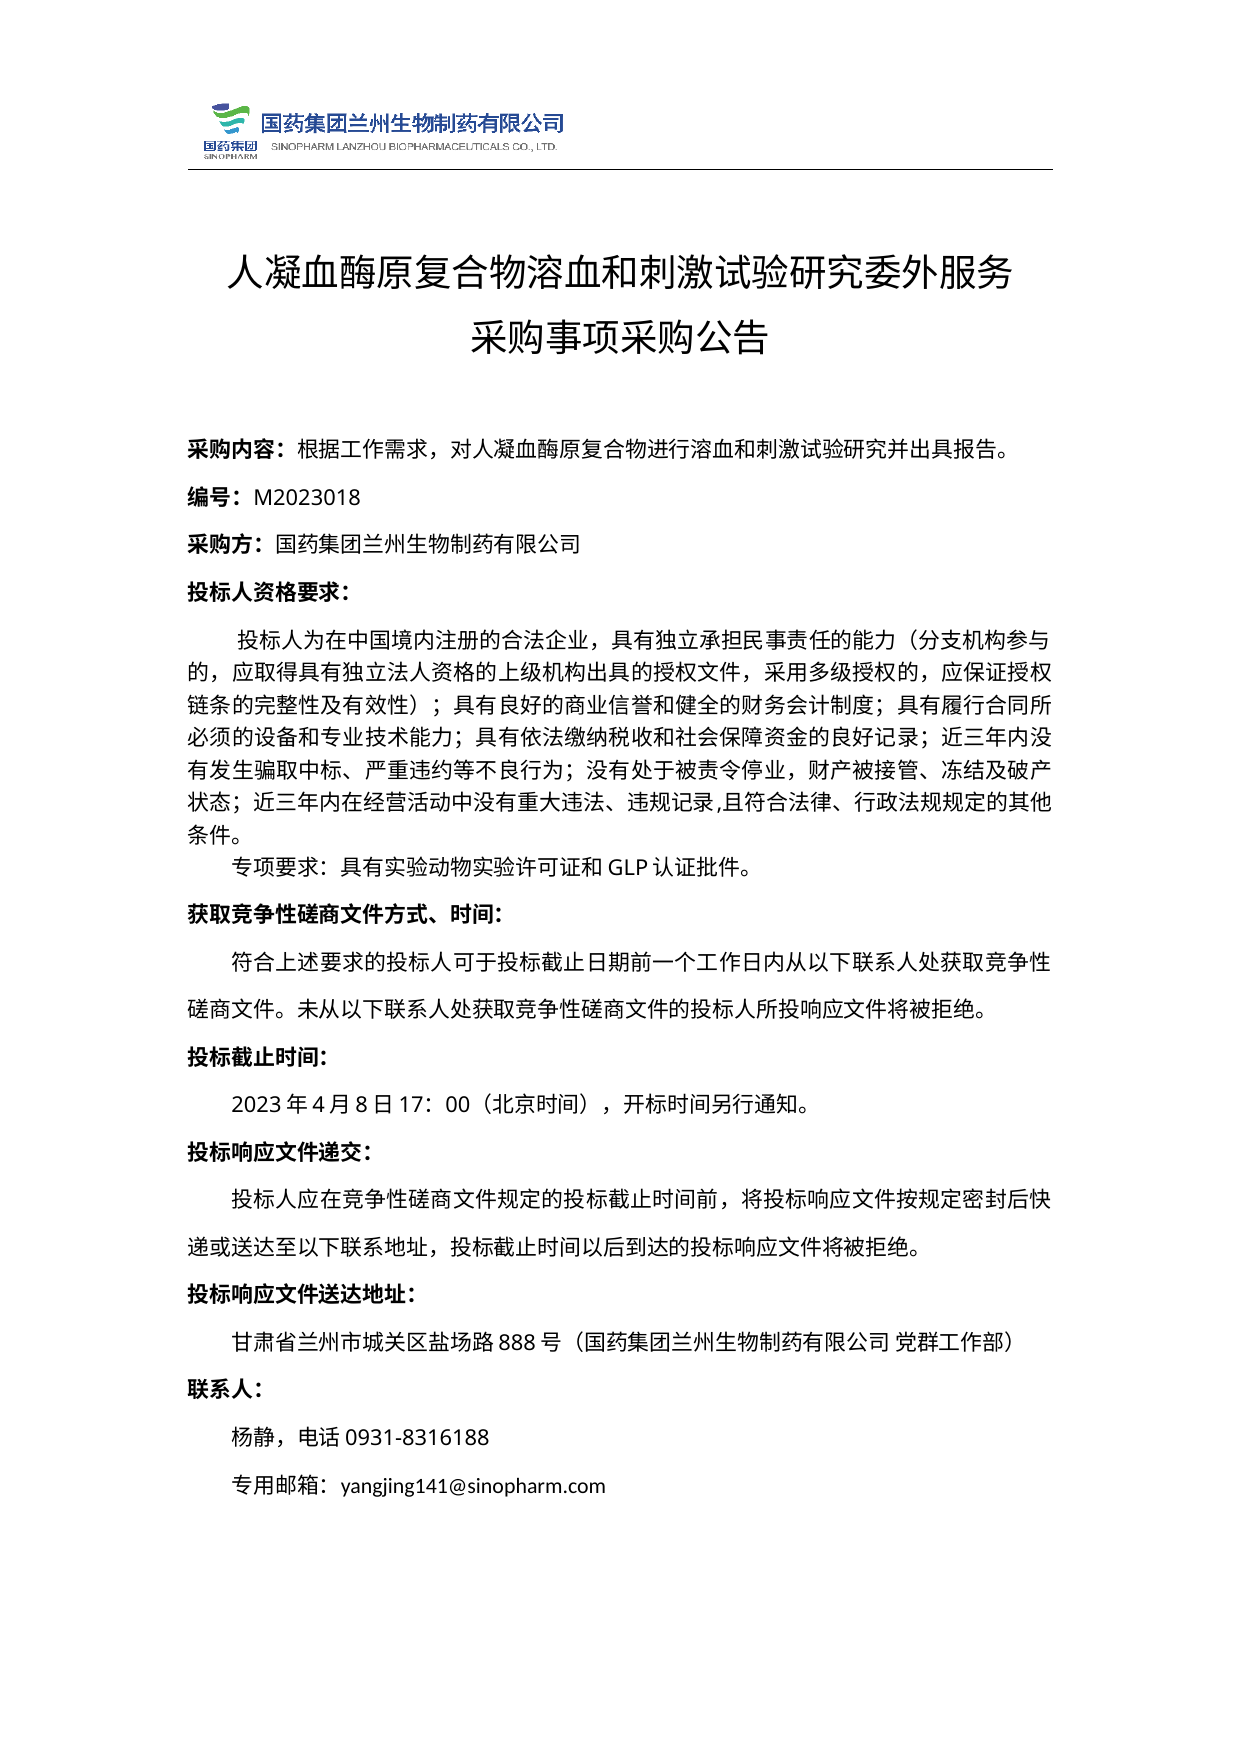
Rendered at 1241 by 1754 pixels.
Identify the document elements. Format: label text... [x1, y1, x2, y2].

text 甘肃省兰州市城关区盐场路888号（国药集团兰州生物制药有限公司 党群工作部） [187, 1325, 1053, 1357]
text 投标人为在中国境内注册的合法企业，具有独立承担民事责任的能力（分支机构参与的，应取得具有独立法人资格的上级机构出具的授权文件，采用多级授权的，应保证授权链条的完整性及有效性）；具有良好的商业信誉和健全的财务会计制度；具有履行合同所必须的设备和专业技术能力；具有依法缴纳税收和社会保障资金的良好记录；近三年内没有发生骗取中标、严重违约等不良行为；没有处于被责令停业，财产被接管、冻结及破产状态；近三年内在经营活动中没有重大违法、违规记录,且符合法律、行政法规规定的其他条件。 [187, 622, 1053, 850]
text 专用邮箱：yangjing141@sinopharm.com [187, 1468, 1053, 1499]
text 杨静，电话0931-8316188 [187, 1420, 1053, 1452]
text 采购内容：根据工作需求，对人凝血酶原复合物进行溶血和刺激试验研究并出具报告。 [187, 432, 1053, 464]
text 采购事项采购公告 [187, 302, 1053, 367]
text 投标响应文件送达地址： [187, 1277, 1053, 1309]
text 人凝血酶原复合物溶血和刺激试验研究委外服务 [187, 237, 1053, 302]
text 采购方：国药集团兰州生物制药有限公司 [187, 527, 1053, 559]
picture [187, 88, 572, 167]
text 获取竞争性磋商文件方式、时间： [187, 897, 1053, 929]
text 符合上述要求的投标人可于投标截止日期前一个工作日内从以下联系人处获取竞争性磋商文件。未从以下联系人处获取竞争性磋商文件的投标人所投响应文件将被拒绝。 [187, 945, 1053, 1024]
list 专项要求：具有实验动物实验许可证和GLP认证批件。 [187, 850, 1053, 881]
text 2023年4月8日17：00（北京时间），开标时间另行通知。 [187, 1087, 1053, 1119]
text 联系人： [187, 1372, 1053, 1404]
text 投标截止时间： [187, 1040, 1053, 1071]
list 投标人应在竞争性磋商文件规定的投标截止时间前，将投标响应文件按规定密封后快递或送达至以下联系地址，投标截止时间以后到达的投标响应文件将被拒绝。 [187, 1182, 1053, 1262]
text 投标人资格要求： [187, 575, 1053, 606]
text 编号：M2023018 [187, 479, 1053, 511]
text 投标响应文件递交： [187, 1135, 1053, 1167]
